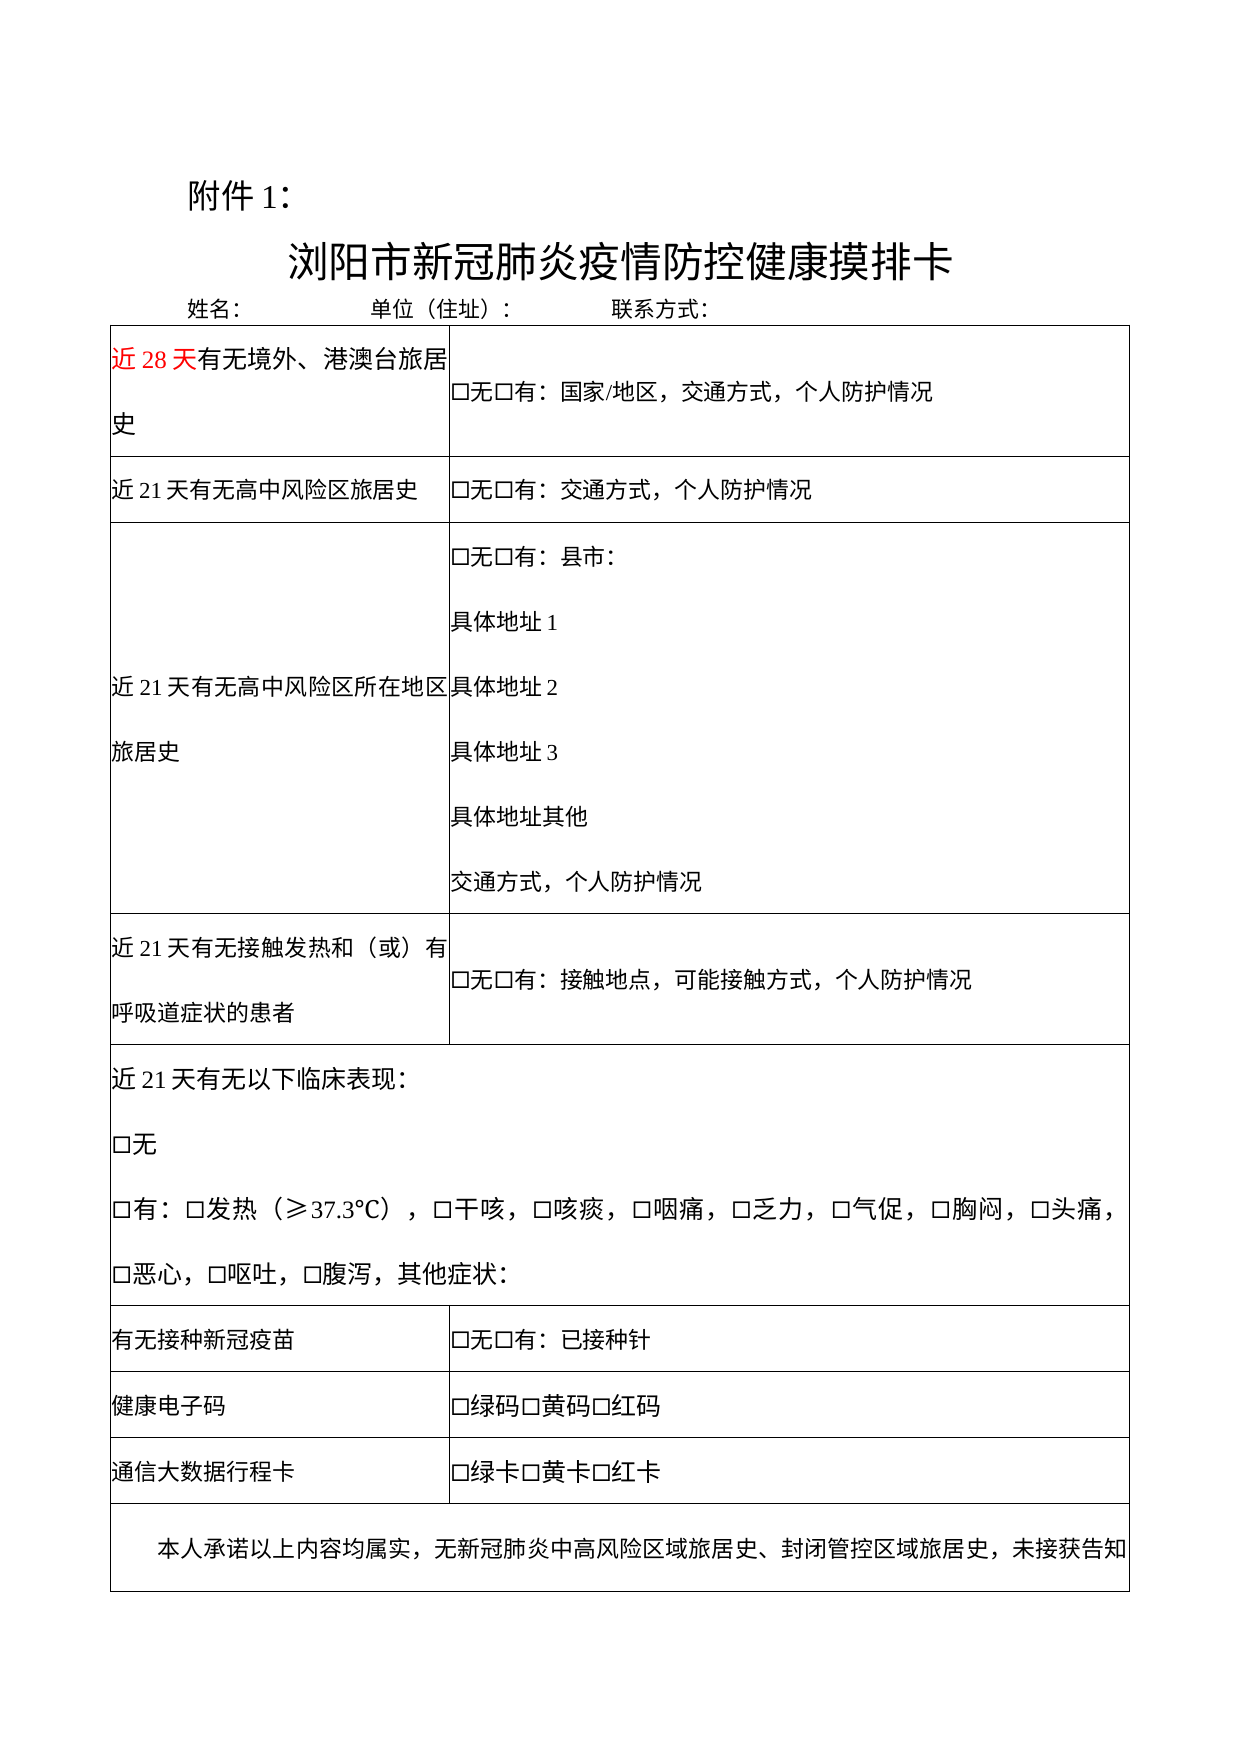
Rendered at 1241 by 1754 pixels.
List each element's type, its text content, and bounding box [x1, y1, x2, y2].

table_cell 近21天有无高中风险区所在地区旅居史 [111, 523, 449, 913]
table_cell 近21天有无高中风险区旅居史 [111, 457, 449, 522]
table_cell 无有：县市： 具体地址1 具体地址2 具体地址3 具体地址其他 交通方式，个人防护情况 [450, 523, 1129, 913]
table_header 无有：国家/地区，交通方式，个人防护情况 [450, 326, 1129, 456]
table_cell 有无接种新冠疫苗 [111, 1306, 449, 1371]
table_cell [111, 1504, 1129, 1591]
text 附件1： [187, 162, 1053, 227]
table_cell 通信大数据行程卡 [111, 1438, 449, 1503]
table_cell 无有：交通方式，个人防护情况 [450, 457, 1129, 522]
table_cell 健康电子码 [111, 1372, 449, 1437]
text 浏阳市新冠肺炎疫情防控健康摸排卡 [187, 227, 1053, 292]
table_cell 绿卡黄卡红卡 [450, 1438, 1129, 1503]
table_header 近28天有无境外、港澳台旅居史 [111, 326, 449, 456]
table_cell 近21天有无以下临床表现： 无 有：发热（≥37.3℃），干咳，咳痰，咽痛，乏力，气促，胸闷，头痛，恶心，呕吐，腹泻，其他症状： [111, 1045, 1129, 1305]
table_cell 无有：接触地点，可能接触方式，个人防护情况 [450, 914, 1129, 1044]
table_cell 绿码黄码红码 [450, 1372, 1129, 1437]
table_cell 无有：已接种针 [450, 1306, 1129, 1371]
text 姓名： 单位（住址）： 联系方式： [187, 292, 1053, 324]
table_cell 近21天有无接触发热和（或）有呼吸道症状的患者 [111, 914, 449, 1044]
